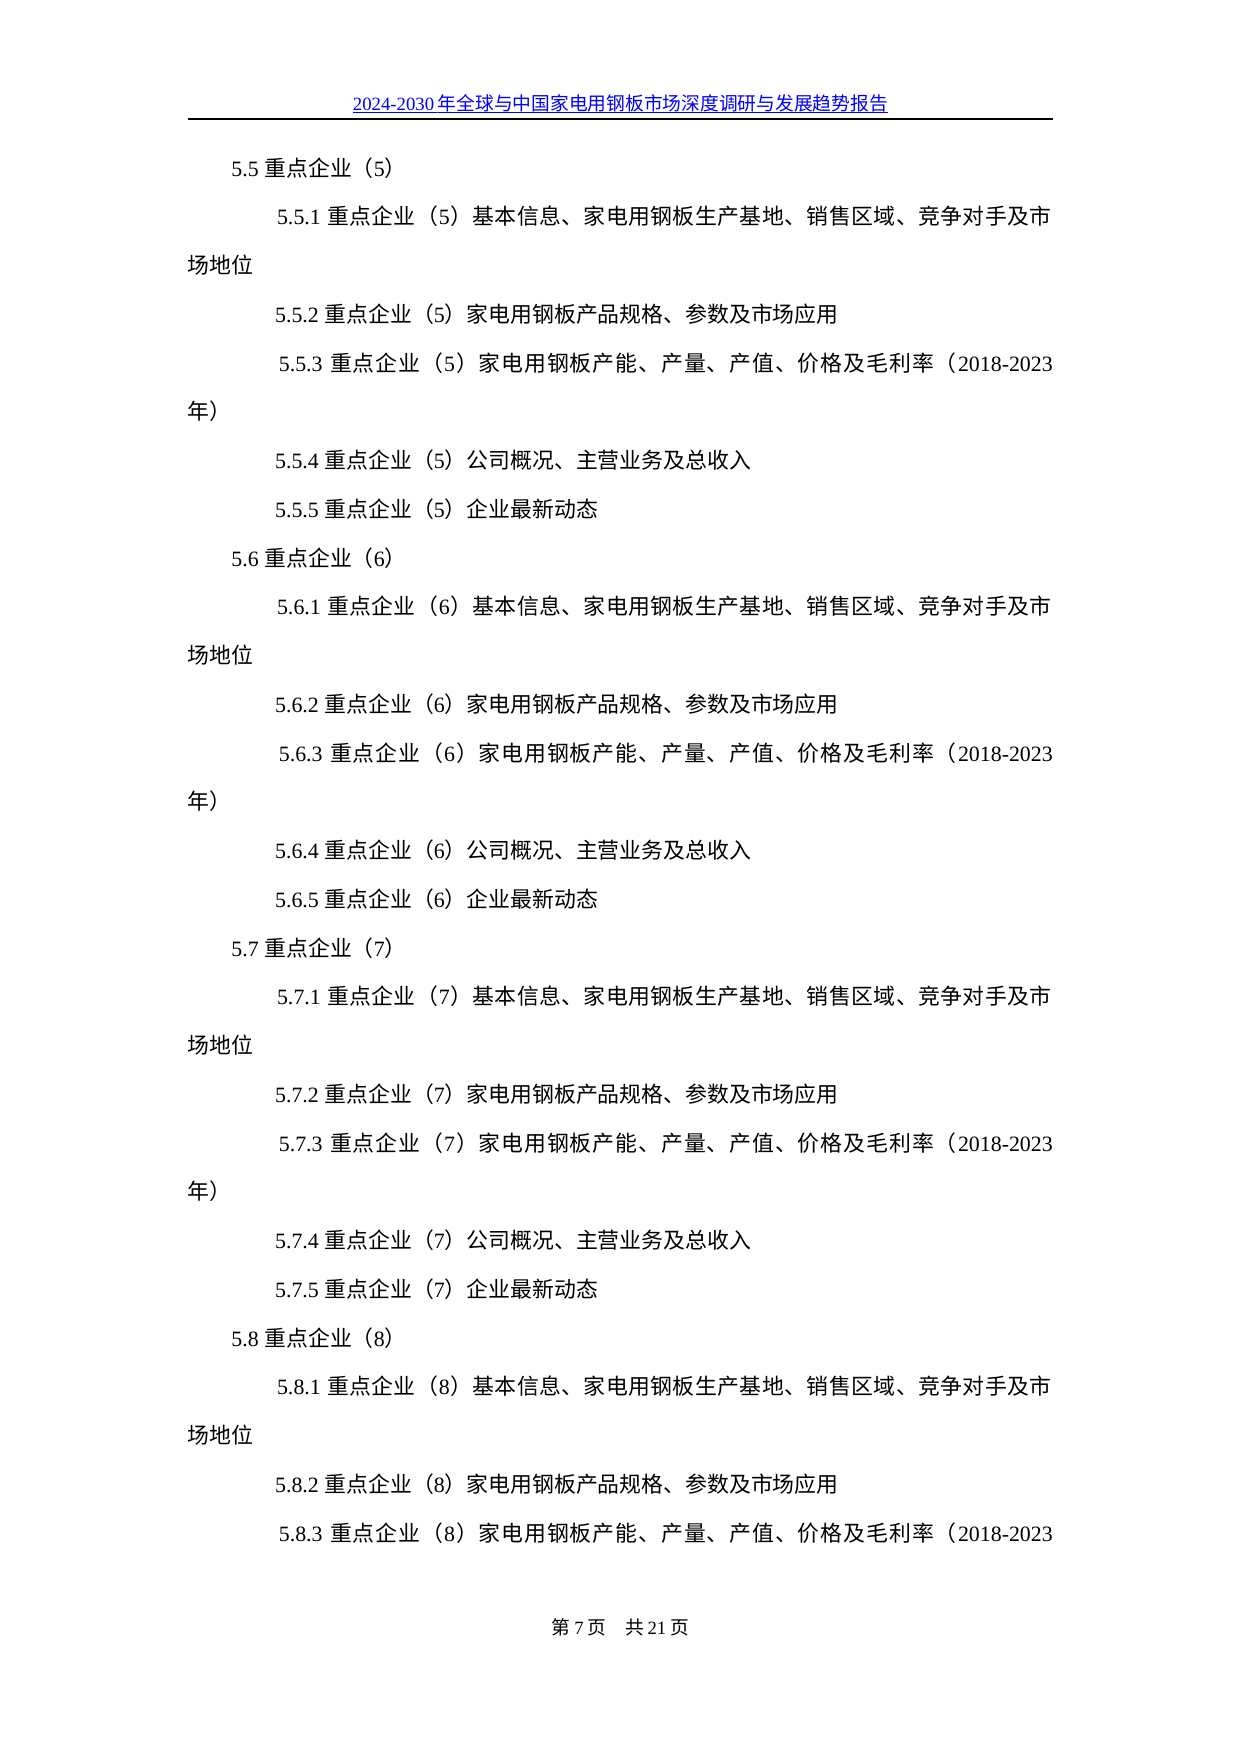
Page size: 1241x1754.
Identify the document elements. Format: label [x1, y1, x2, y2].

text [187, 150, 1053, 1548]
